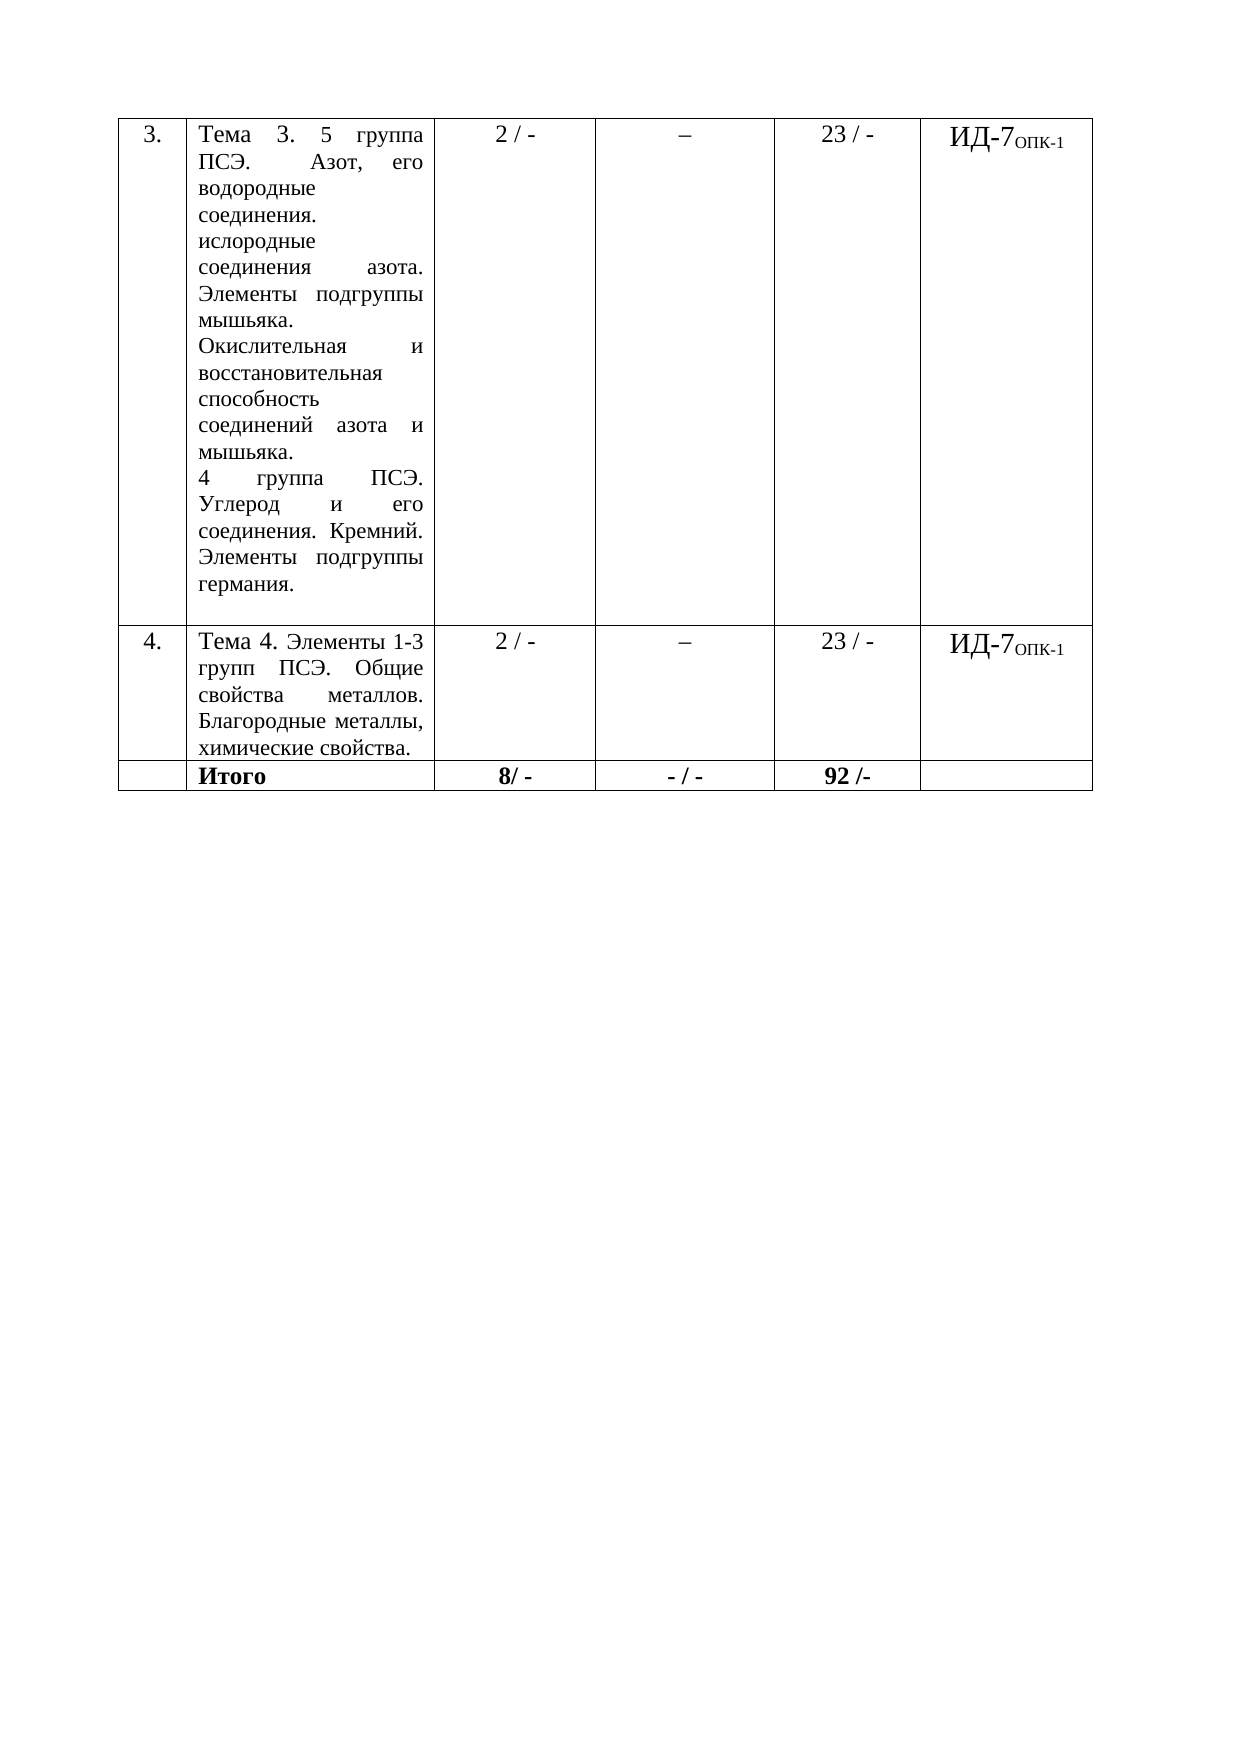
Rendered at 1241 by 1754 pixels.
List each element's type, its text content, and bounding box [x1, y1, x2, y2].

table_cell 23 / - [775, 626, 920, 760]
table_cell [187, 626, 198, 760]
table_cell 23 / - [775, 119, 920, 625]
table_cell 2 / - [435, 626, 595, 760]
table_cell – [596, 626, 774, 760]
table_cell ИД-7ОПК-1 [921, 626, 1092, 760]
table_cell 4. [119, 626, 186, 760]
table_cell 92 /- [775, 761, 920, 790]
table_cell [119, 761, 186, 790]
table_cell ИД-7ОПК-1 [921, 119, 1092, 625]
table_cell 8/ - [435, 761, 595, 790]
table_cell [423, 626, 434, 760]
table_cell – [596, 119, 774, 625]
table_cell Тема 3. 5 группа ПСЭ. Азот, его водородные соединения. ислородные соединения азота. Элементы подгруппы мышьяка. Окислительная и восстановительная способность соединений азота и мышьяка. 4 группа ПСЭ. Углерод и его соединения. Кремний. Элементы подгруппы германия. [187, 119, 434, 625]
table_cell - / - [596, 761, 774, 790]
table_cell [921, 761, 1092, 790]
table_cell 2 / - [435, 119, 595, 625]
table_cell 3. [119, 119, 186, 625]
